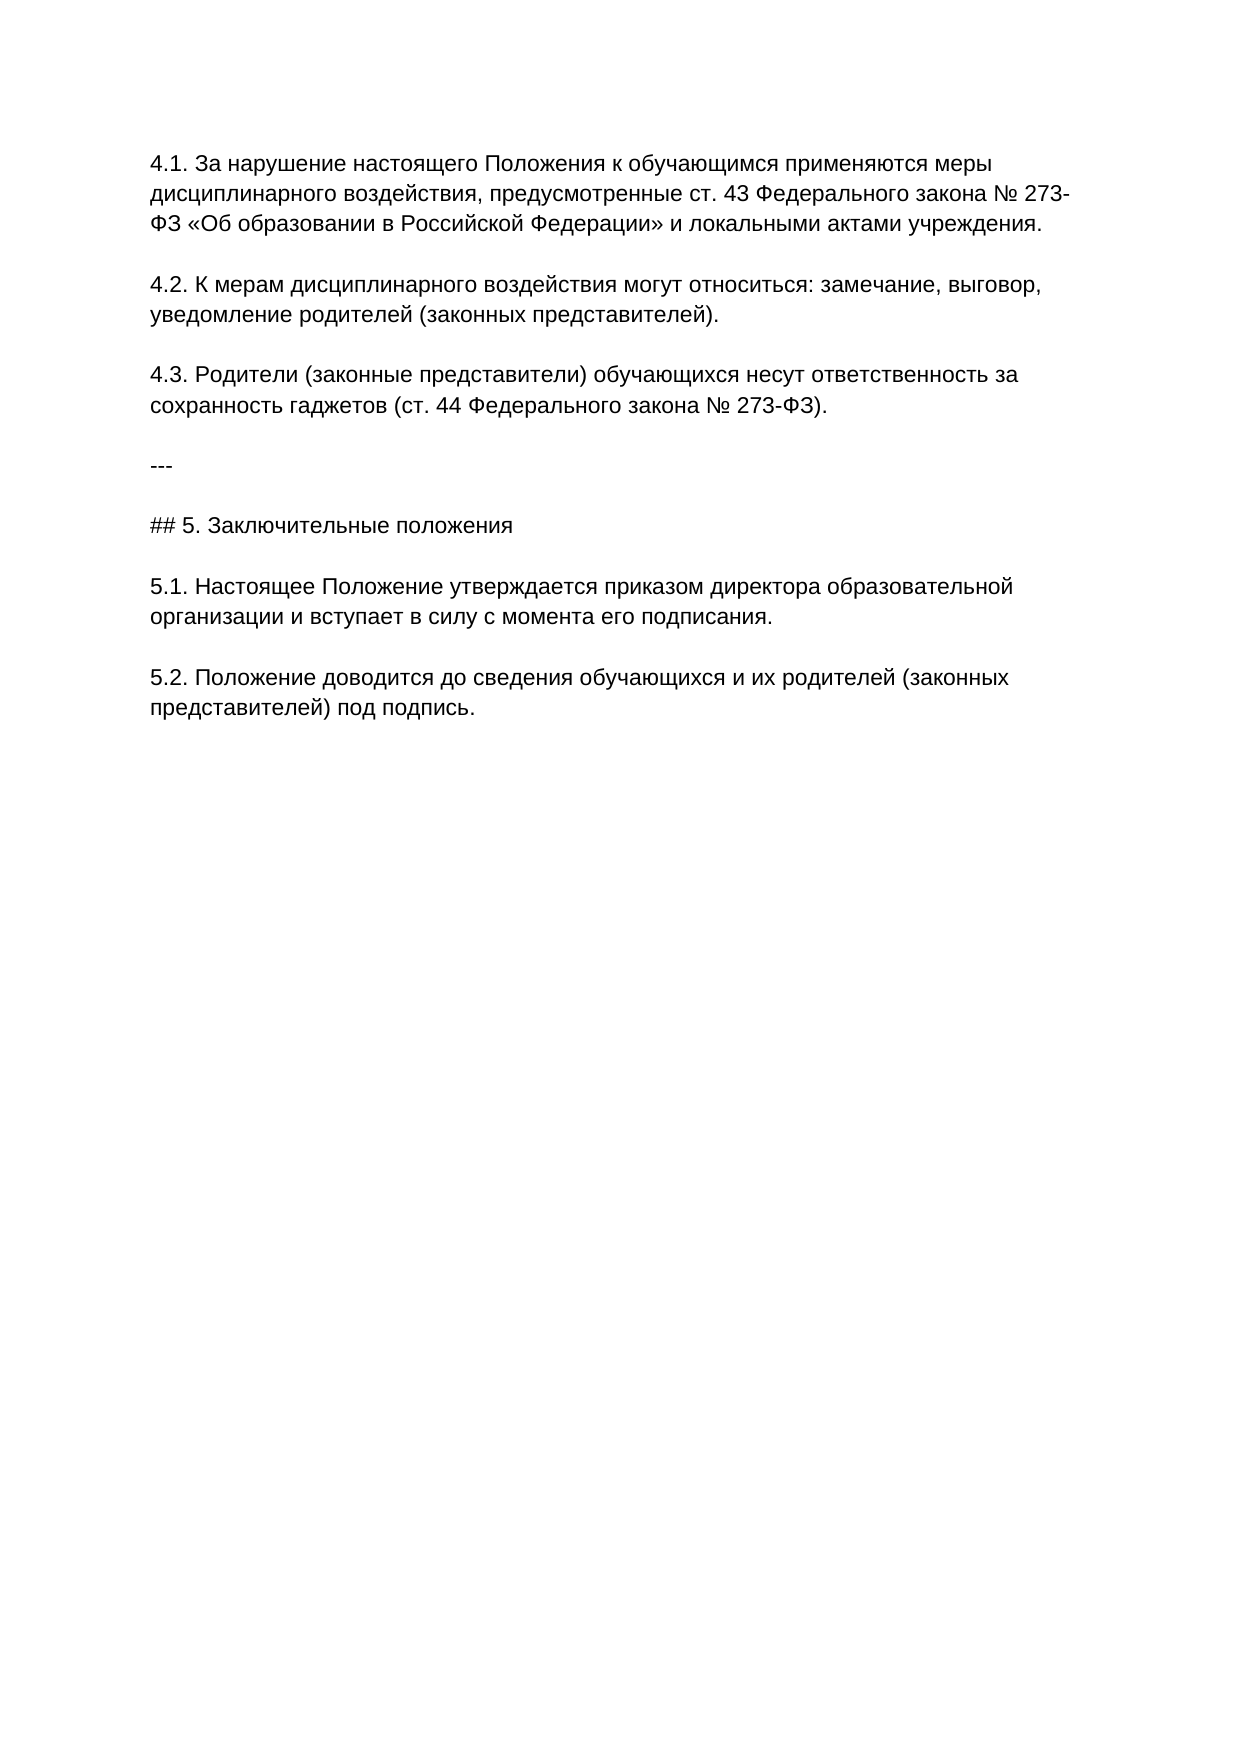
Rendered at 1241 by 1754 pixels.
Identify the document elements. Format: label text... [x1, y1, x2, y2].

text 4.3. Родители (законные представители) обучающихся несут ответственность за сохранность гаджетов (ст. 44 Федерального закона № 273-ФЗ). [150, 361, 1090, 418]
text 4.2. К мерам дисциплинарного воздействия могут относиться: замечание, выговор, уведомление родителей (законных представителей). [150, 271, 1090, 327]
text 4.1. За нарушение настоящего Положения к обучающимся применяются меры дисциплинарного воздействия, предусмотренные ст. 43 Федерального закона № 273-ФЗ «Об образовании в Российской Федерации» и локальными актами учреждения. [150, 150, 1090, 237]
text --- [150, 452, 1090, 478]
text 5.2. Положение доводится до сведения обучающихся и их родителей (законных представителей) под подпись. [150, 663, 1090, 720]
text ## 5. Заключительные положения [150, 512, 1090, 539]
text 5.1. Настоящее Положение утверждается приказом директора образовательной организации и вступает в силу с момента его подписания. [150, 573, 1090, 629]
